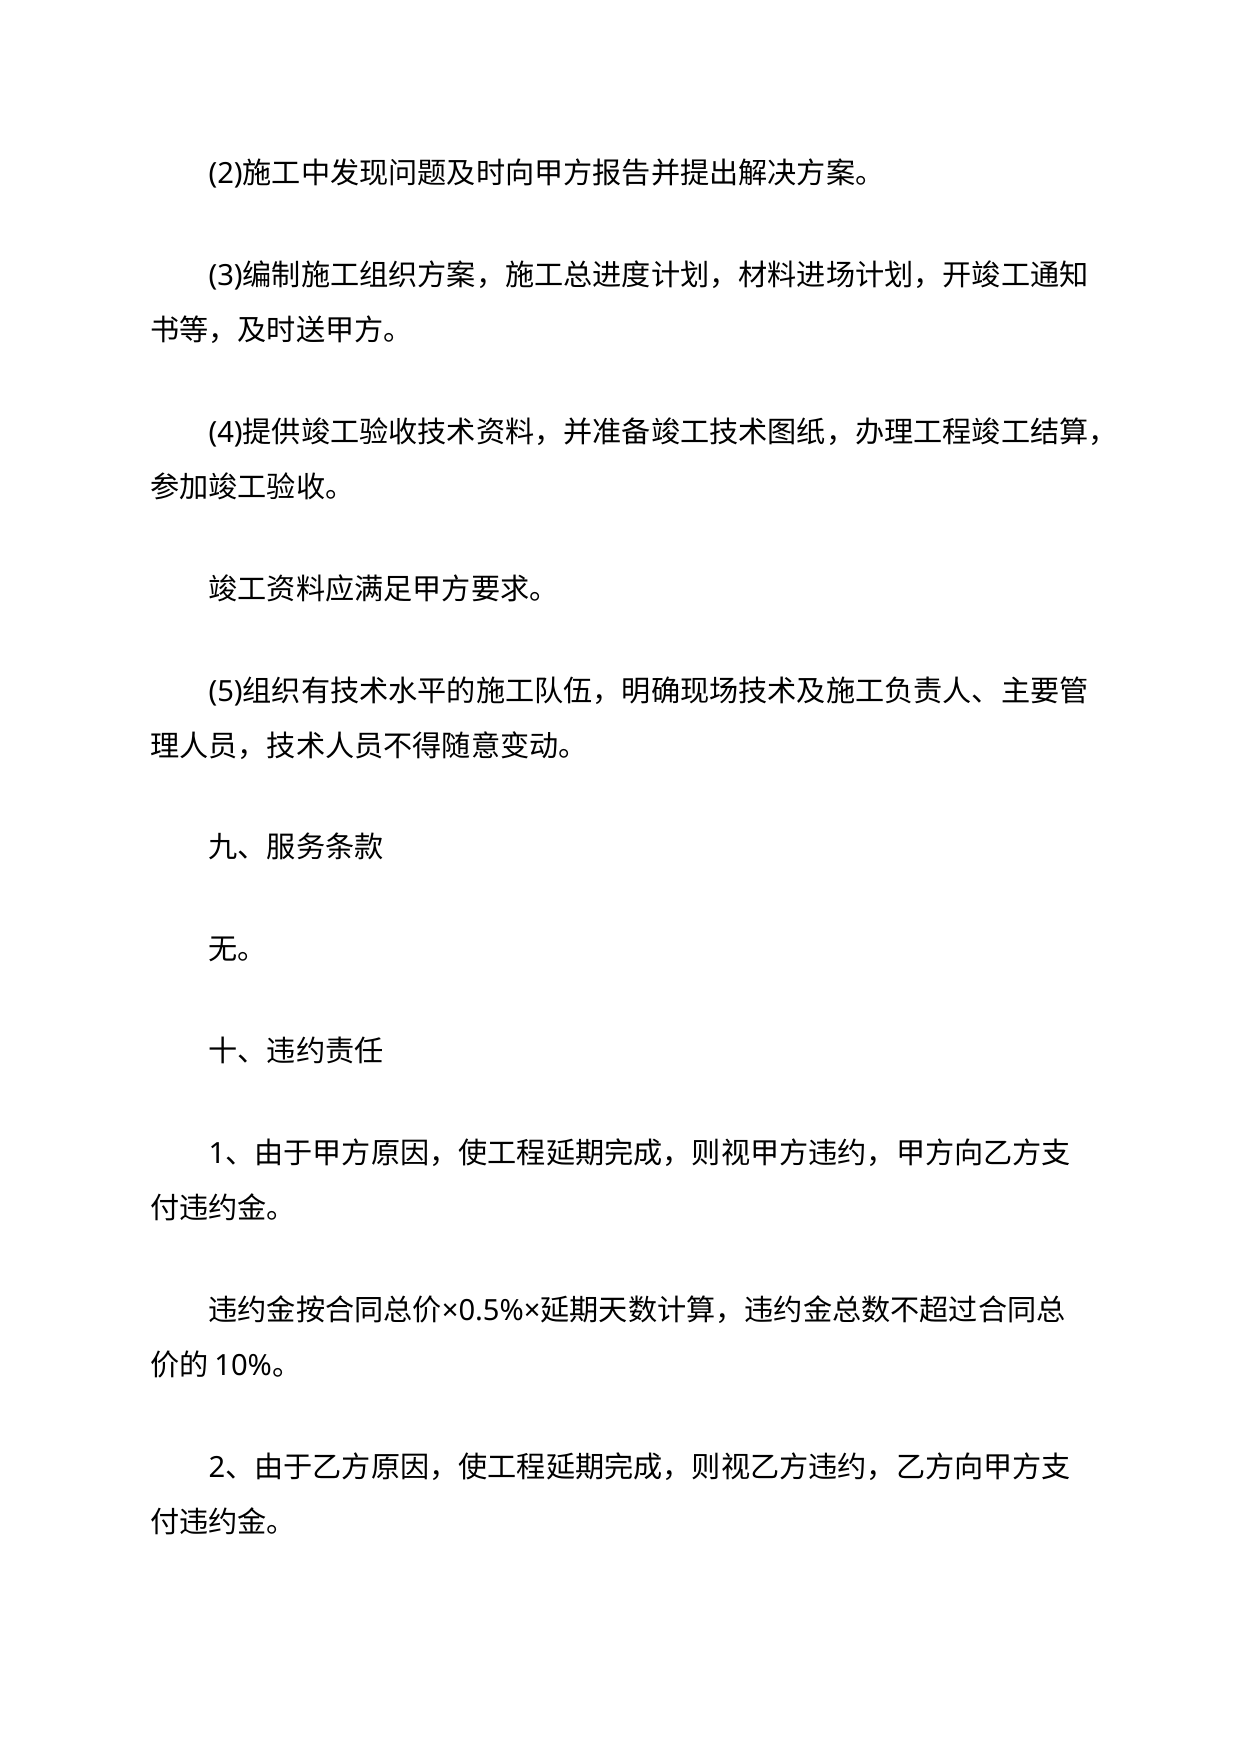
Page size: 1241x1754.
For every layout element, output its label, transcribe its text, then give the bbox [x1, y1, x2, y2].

text 违约金按合同总价×0.5%×延期天数计算，违约金总数不超过合同总价的10%。 [150, 1286, 1090, 1383]
text 十、违约责任 [150, 1028, 1090, 1070]
text (5)组织有技术水平的施工队伍，明确现场技术及施工负责人、主要管理人员，技术人员不得随意变动。 [150, 667, 1090, 764]
text (4)提供竣工验收技术资料，并准备竣工技术图纸，办理工程竣工结算，参加竣工验收。 [150, 409, 1090, 506]
text 2、由于乙方原因，使工程延期完成，则视乙方违约，乙方向甲方支付违约金。 [150, 1443, 1090, 1540]
text (3)编制施工组织方案，施工总进度计划，材料进场计划，开竣工通知书等，及时送甲方。 [150, 252, 1090, 349]
text 竣工资料应满足甲方要求。 [150, 566, 1090, 608]
text 1、由于甲方原因，使工程延期完成，则视甲方违约，甲方向乙方支付违约金。 [150, 1129, 1090, 1227]
text 无。 [150, 926, 1090, 968]
text 九、服务条款 [150, 824, 1090, 866]
text (2)施工中发现问题及时向甲方报告并提出解决方案。 [150, 150, 1090, 192]
